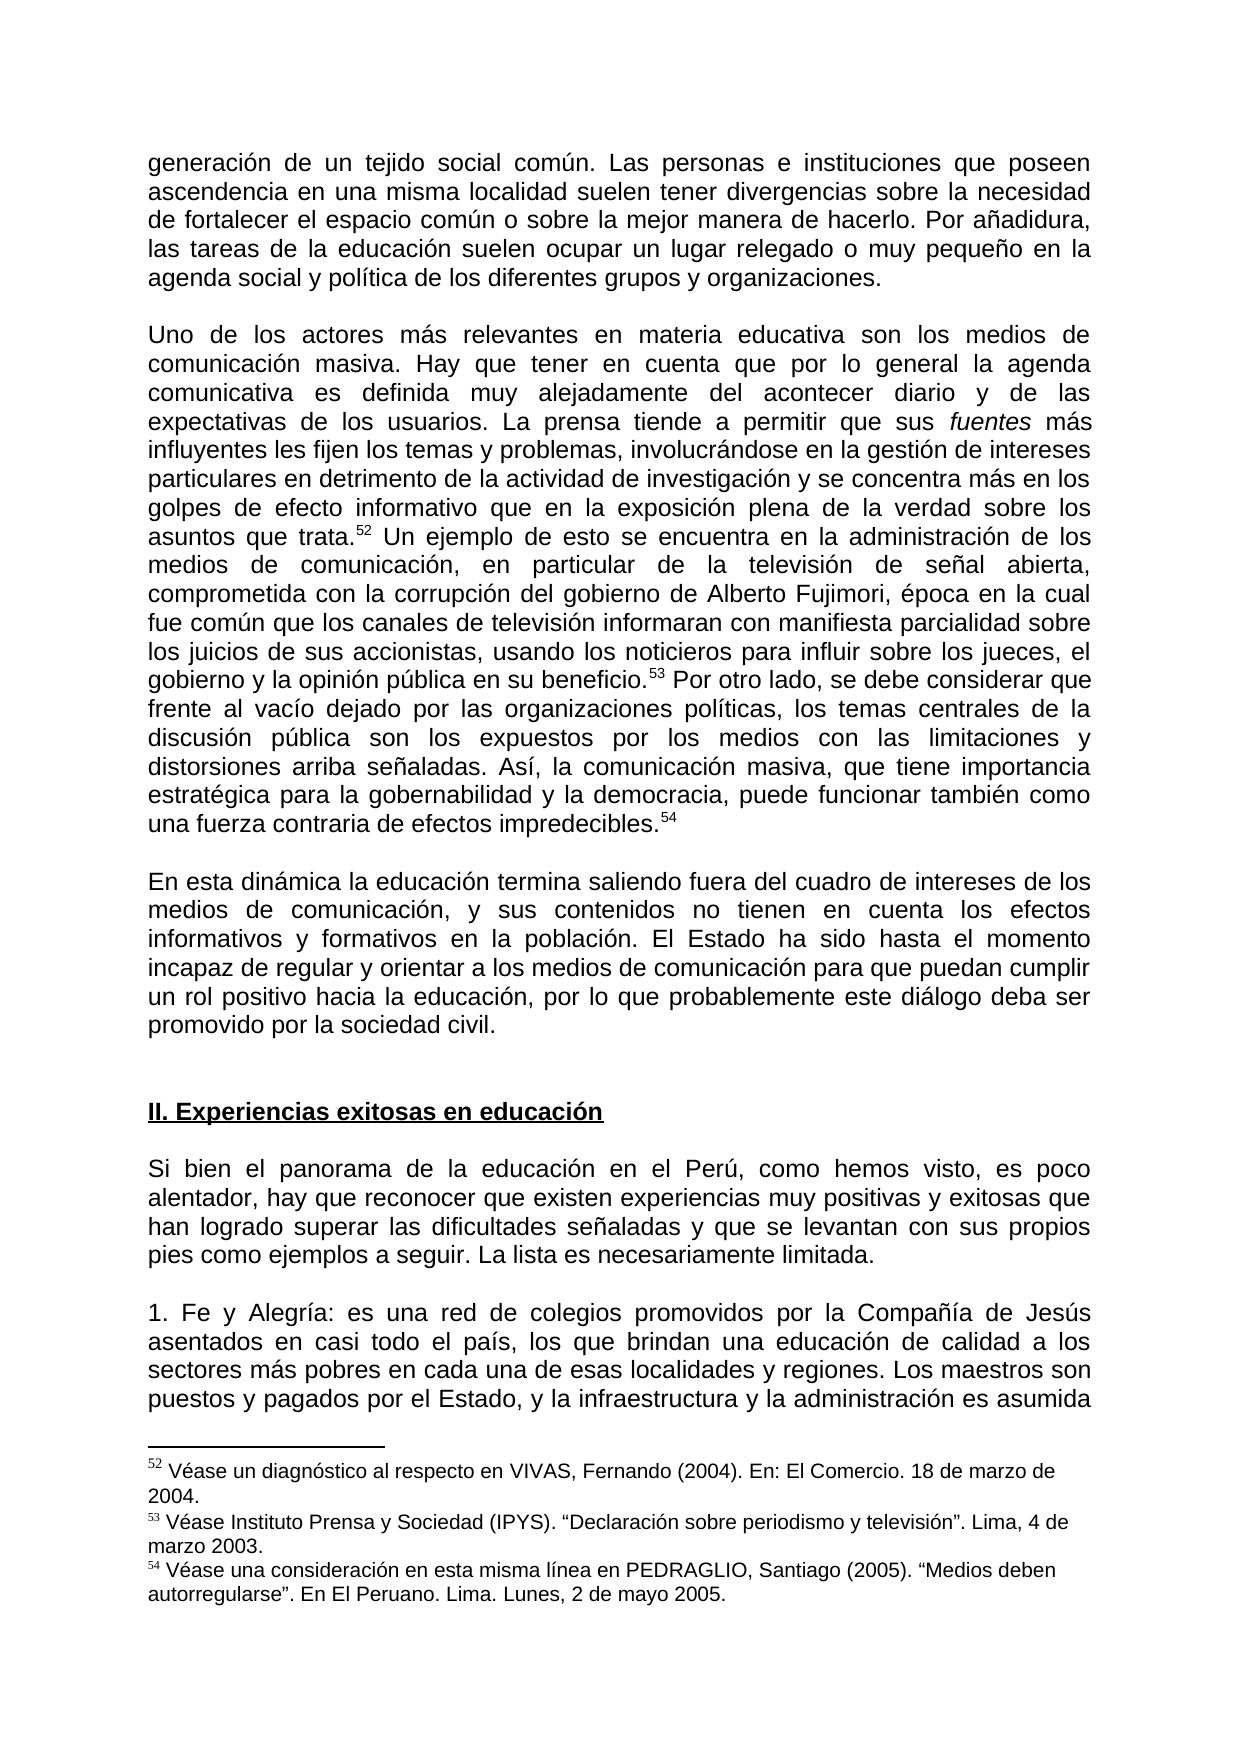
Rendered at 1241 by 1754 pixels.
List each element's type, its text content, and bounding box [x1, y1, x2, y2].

text En esta dinámica la educación termina saliendo fuera del cuadro de intereses de los medios de comunicación, y sus contenidos no tienen en cuenta los efectos informativos y formativos en la población. El Estado ha sido hasta el momento incapaz de regular y orientar a los medios de comunicación para que puedan cumplir un rol positivo hacia la educación, por lo que probablemente este diálogo deba ser promovido por la sociedad civil. [148, 866, 1092, 1039]
text Uno de los actores más relevantes en materia educativa son los medios de comunicación masiva. Hay que tener en cuenta que por lo general la agenda comunicativa es definida muy alejadamente del acontecer diario y de las expectativas de los usuarios. La prensa tiende a permitir que sus fuentes más influyentes les fijen los temas y problemas, involucrándose en la gestión de intereses particulares en detrimento de la actividad de investigación y se concentra más en los golpes de efecto informativo que en la exposición plena de la verdad sobre los asuntos que trata. Un ejemplo de esto se encuentra en la administración de los medios de comunicación, en particular de la televisión de señal abierta, comprometida con la corrupción del gobierno de Alberto Fujimori, época en la cual fue común que los canales de televisión informaran con manifiesta parcialidad sobre los juicios de sus accionistas, usando los noticieros para influir sobre los jueces, el gobierno y la opinión pública en su beneficio. Por otro lado, se debe considerar que frente al vacío dejado por las organizaciones políticas, los temas centrales de la discusión pública son los expuestos por los medios con las limitaciones y distorsiones arriba señaladas. Así, la comunicación masiva, que tiene importancia estratégica para la gobernabilidad y la democracia, puede funcionar también como una fuerza contraria de efectos impredecibles. [148, 320, 1092, 838]
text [148, 1298, 1092, 1413]
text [148, 148, 1092, 291]
subtitle II. Experiencias exitosas en educación [148, 1096, 1092, 1125]
text Si bien el panorama de la educación en el Perú, como hemos visto, es poco alentador, hay que reconocer que existen experiencias muy positivas y exitosas que han logrado superar las dificultades señaladas y que se levantan con sus propios pies como ejemplos a seguir. La lista es necesariamente limitada. [148, 1154, 1092, 1269]
